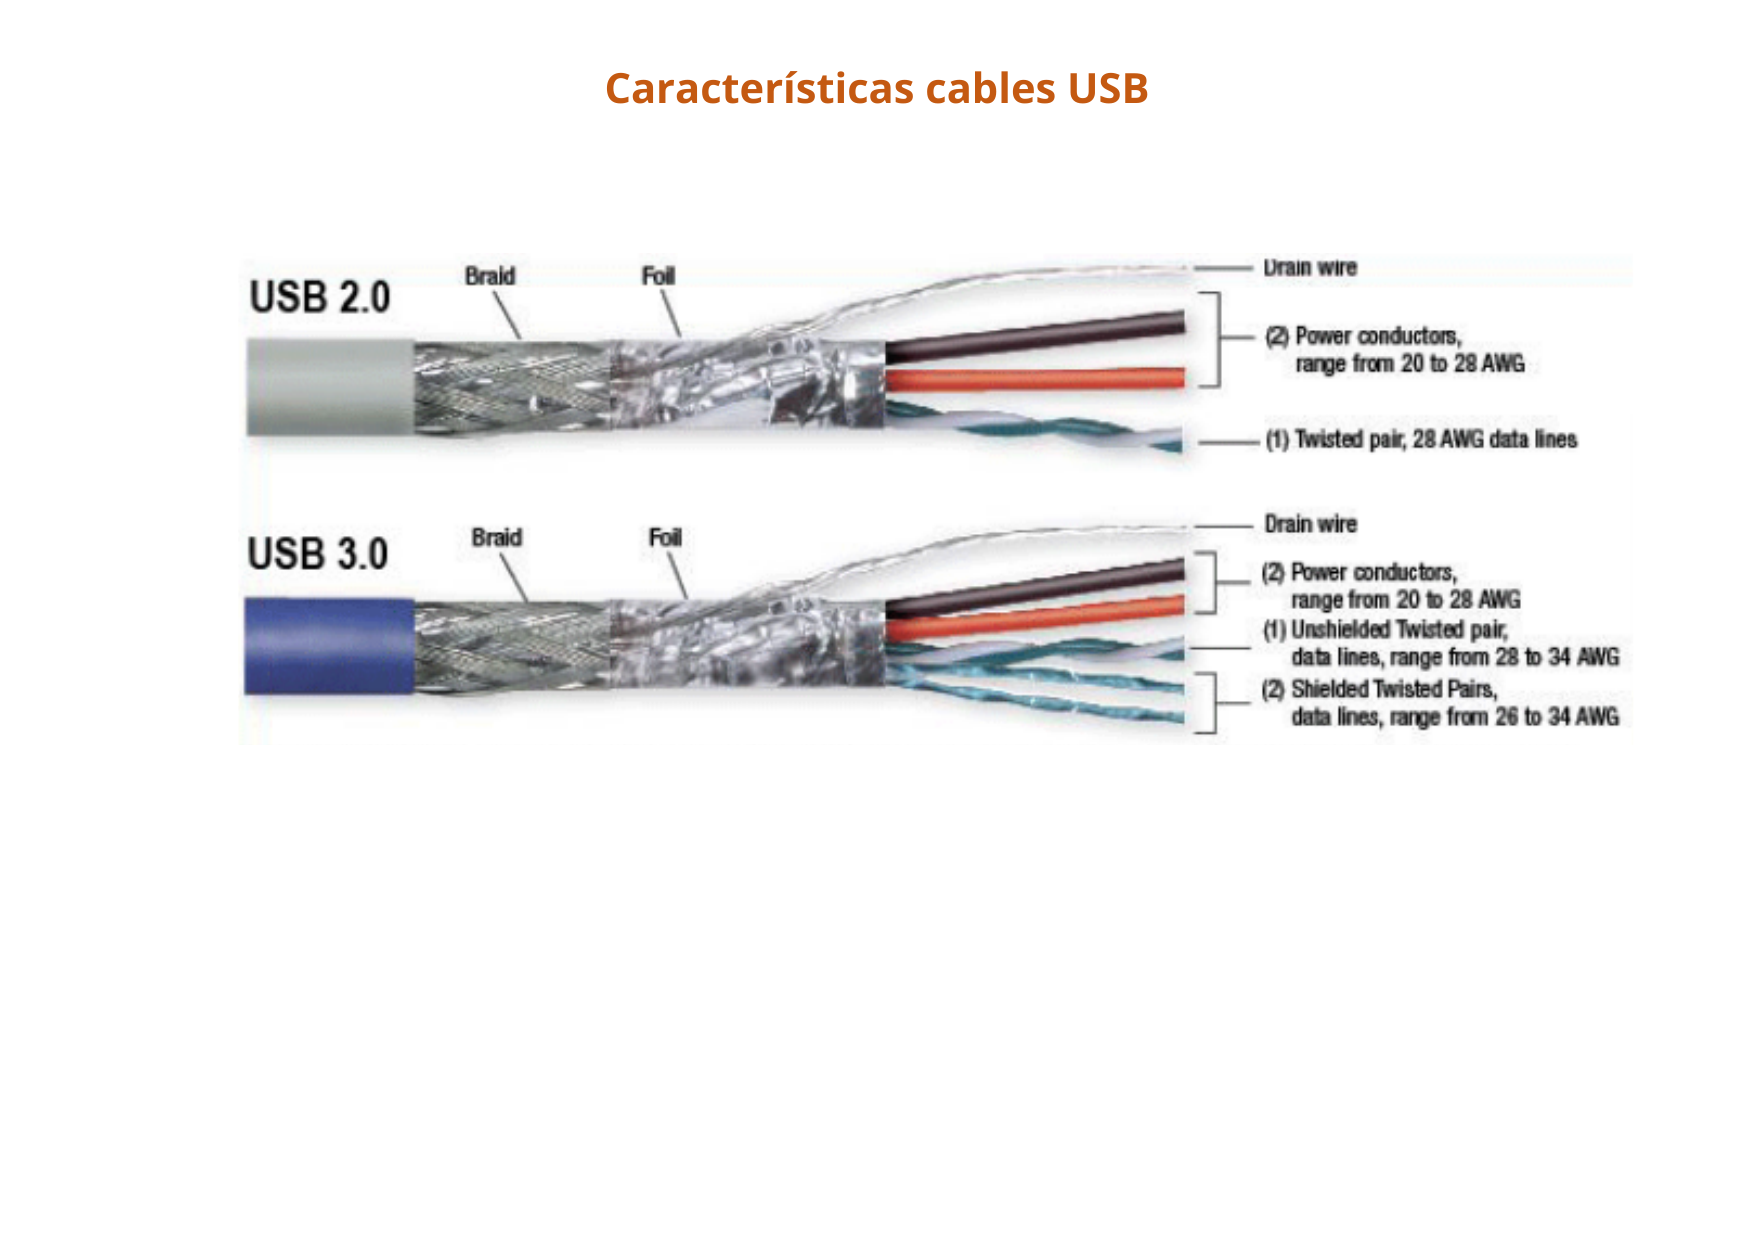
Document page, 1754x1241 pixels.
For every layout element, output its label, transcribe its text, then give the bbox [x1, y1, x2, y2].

picture [238, 253, 1635, 745]
text Características cables USB [59, 59, 1695, 116]
